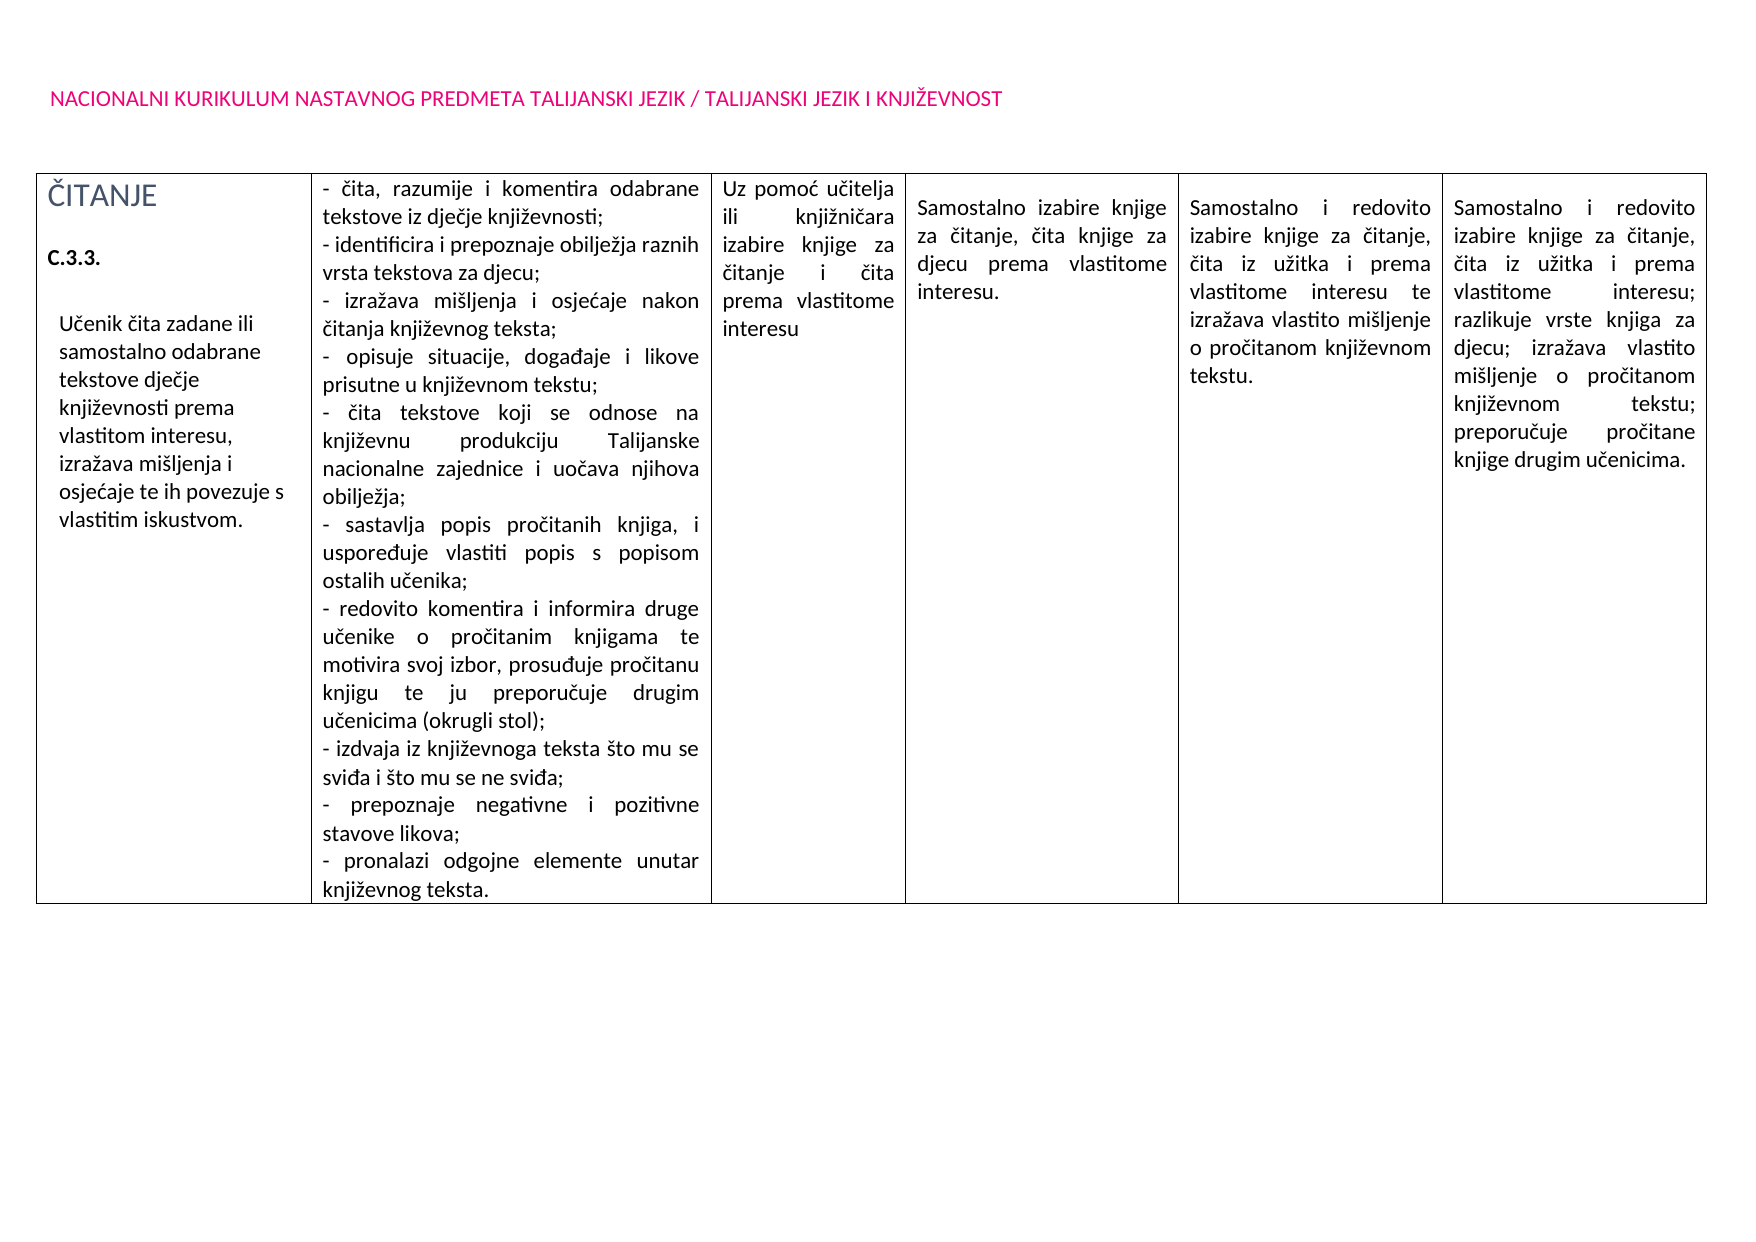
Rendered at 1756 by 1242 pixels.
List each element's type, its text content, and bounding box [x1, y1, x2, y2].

table_header ČITANJE C.3.3. Učenik čita zadane ili samostalno odabrane tekstove dječje književnosti prema vlastitom interesu, izražava mišljenja i osjećaje te ih povezuje s vlastitim iskustvom. [37, 174, 311, 903]
table_header Samostalno izabire knjige za čitanje, čita knjige za djecu prema vlastitome interesu. [906, 174, 1178, 903]
table_header Samostalno i redovito izabire knjige za čitanje, čita iz užitka i prema vlastitome interesu te izražava vlastito mišljenje o pročitanom književnom tekstu. [1179, 174, 1442, 903]
table_header Samostalno i redovito izabire knjige za čitanje, čita iz užitka i prema vlastitome interesu; razlikuje vrste knjiga za djecu; izražava vlastito mišljenje o pročitanom književnom tekstu; preporučuje pročitane knjige drugim učenicima. [1443, 174, 1706, 903]
table_header Uz pomoć učitelja ili knjižničara izabire knjige za čitanje i čita prema vlastitome interesu [712, 174, 905, 903]
table_header - čita, razumije i komentira odabrane tekstove iz dječje književnosti; - identificira i prepoznaje obilježja raznih vrsta tekstova za djecu; - izražava mišljenja i osjećaje nakon čitanja književnog teksta; - opisuje situacije, događaje i likove prisutne u književnom tekstu; - čita tekstove koji se odnose na književnu produkciju Talijanske nacionalne zajednice i uočava njihova obilježja; - sastavlja popis pročitanih knjiga, i uspoređuje vlastiti popis s popisom ostalih učenika; - redovito komentira i informira druge učenike o pročitanim knjigama te motivira svoj izbor, prosuđuje pročitanu knjigu te ju preporučuje drugim učenicima (okrugli stol); - izdvaja iz književnoga teksta što mu se sviđa i što mu se ne sviđa; - prepoznaje negativne i pozitivne stavove likova; - pronalazi odgojne elemente unutar književnog teksta. [312, 174, 711, 903]
